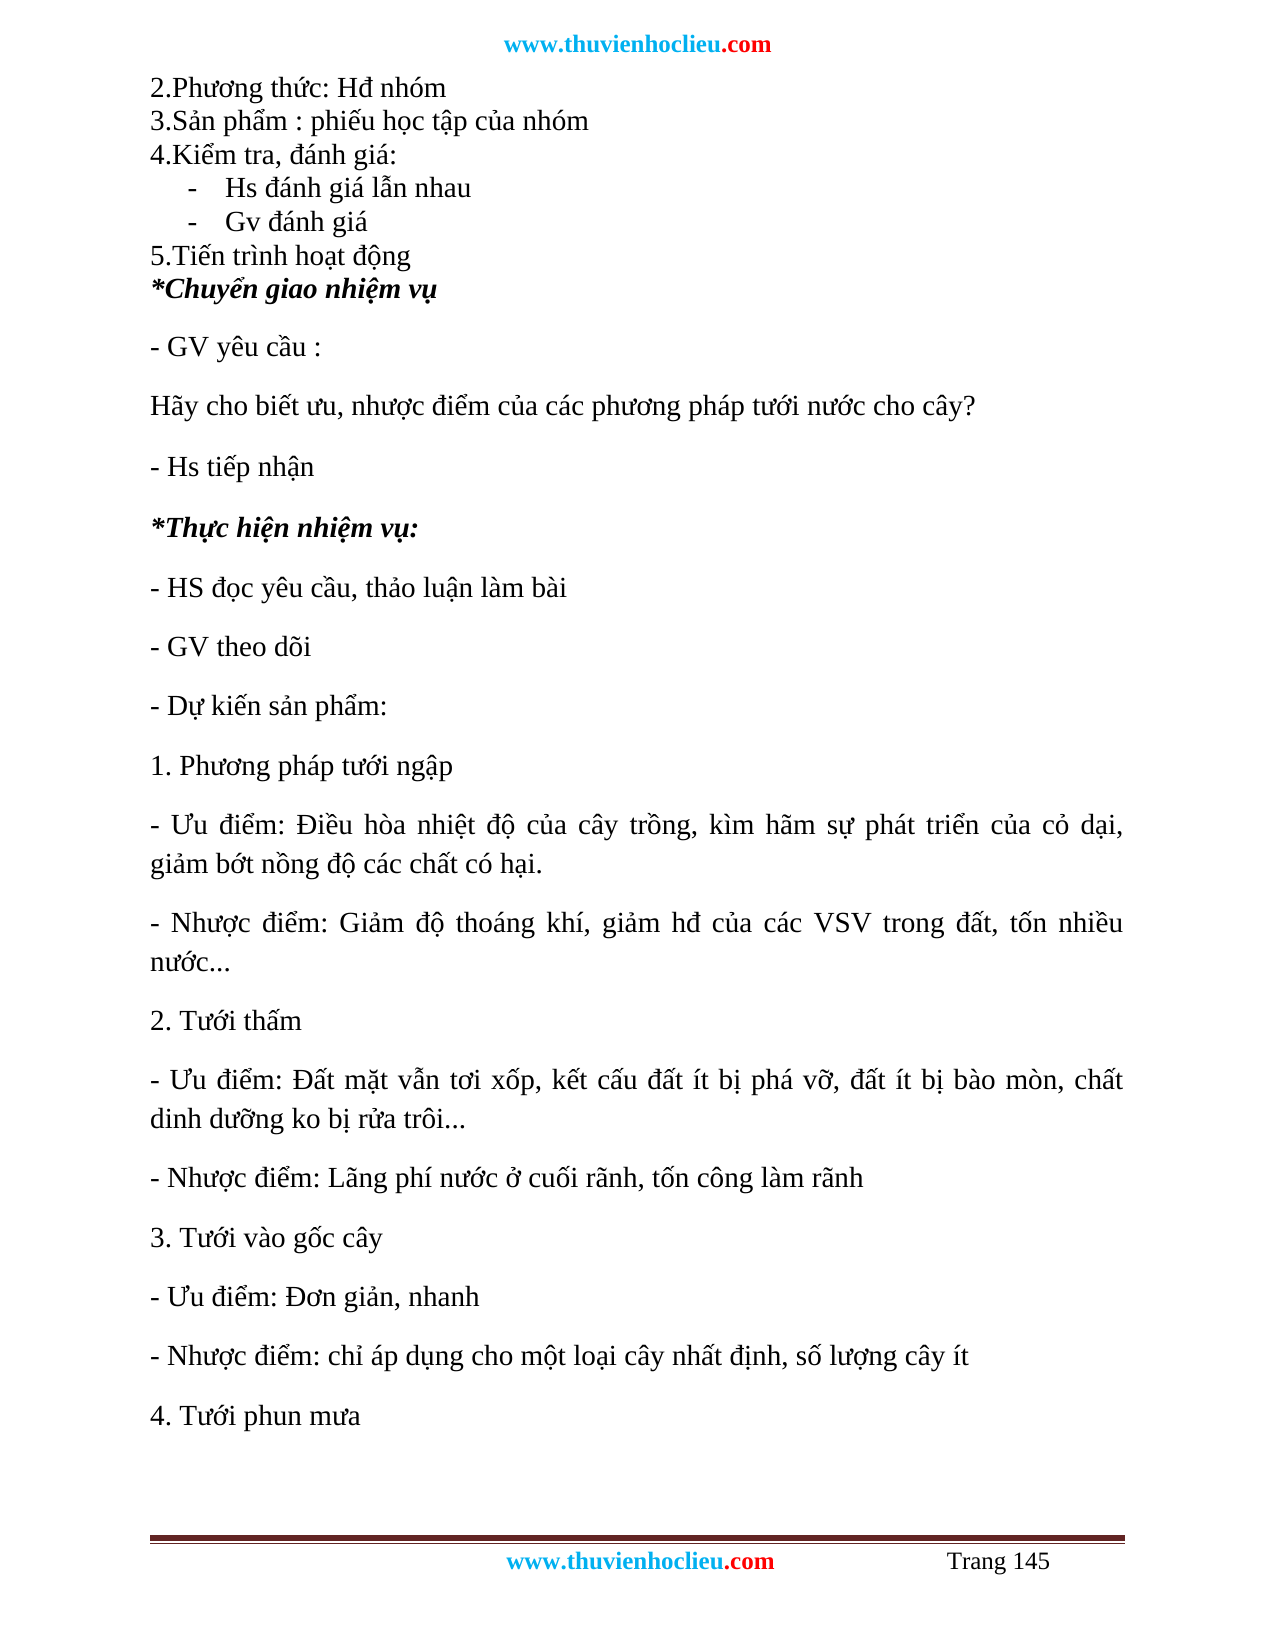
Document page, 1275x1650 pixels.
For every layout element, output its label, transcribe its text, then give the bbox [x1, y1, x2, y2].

list Gv đánh giá [187, 204, 1125, 238]
text *Thực hiện nhiệm vụ: [150, 510, 1125, 544]
text - Nhược điểm: chỉ áp dụng cho một loại cây nhất định, số lượng cây ít [150, 1338, 1125, 1372]
text - Hs tiếp nhận [150, 449, 1125, 483]
text 2. Tưới thấm [150, 1003, 1125, 1037]
text 5.Tiến trình hoạt động [150, 238, 1125, 271]
text - Ưu điểm: Điều hòa nhiệt độ của cây trồng, kìm hãm sự phát triển của cỏ dại, giảm bớt nồng độ các chất có hại. [150, 807, 1125, 879]
text - Nhược điểm: Giảm độ thoáng khí, giảm hđ của các VSV trong đất, tốn nhiều nước... [150, 905, 1125, 977]
text *Chuyển giao nhiệm vụ [150, 271, 1125, 305]
list Hs đánh giá lẫn nhau [187, 171, 1125, 204]
text 2.Phương thức: Hđ nhóm [150, 70, 1125, 103]
text - GV theo dõi [150, 629, 1125, 663]
text - Ưu điểm: Đất mặt vẫn tơi xốp, kết cấu đất ít bị phá vỡ, đất ít bị bào mòn, chất dinh dưỡng ko bị rửa trôi... [150, 1062, 1125, 1134]
text Hãy cho biết ưu, nhược điểm của các phương pháp tưới nước cho cây? [150, 388, 1125, 422]
text 4.Kiểm tra, đánh giá: [150, 137, 1125, 171]
text - Nhược điểm: Lãng phí nước ở cuối rãnh, tốn công làm rãnh [150, 1160, 1125, 1194]
text 3.Sản phẩm : phiếu học tập của nhóm [150, 103, 1125, 137]
text - GV yêu cầu : [150, 329, 1125, 362]
text 4. Tưới phun mưa [150, 1398, 1125, 1431]
text 3. Tưới vào gốc cây [150, 1220, 1125, 1253]
text - HS đọc yêu cầu, thảo luận làm bài [150, 570, 1125, 603]
text - Ưu điểm: Đơn giản, nhanh [150, 1279, 1125, 1313]
text - Dự kiến sản phẩm: [150, 688, 1125, 722]
text 1. Phương pháp tưới ngập [150, 748, 1125, 781]
